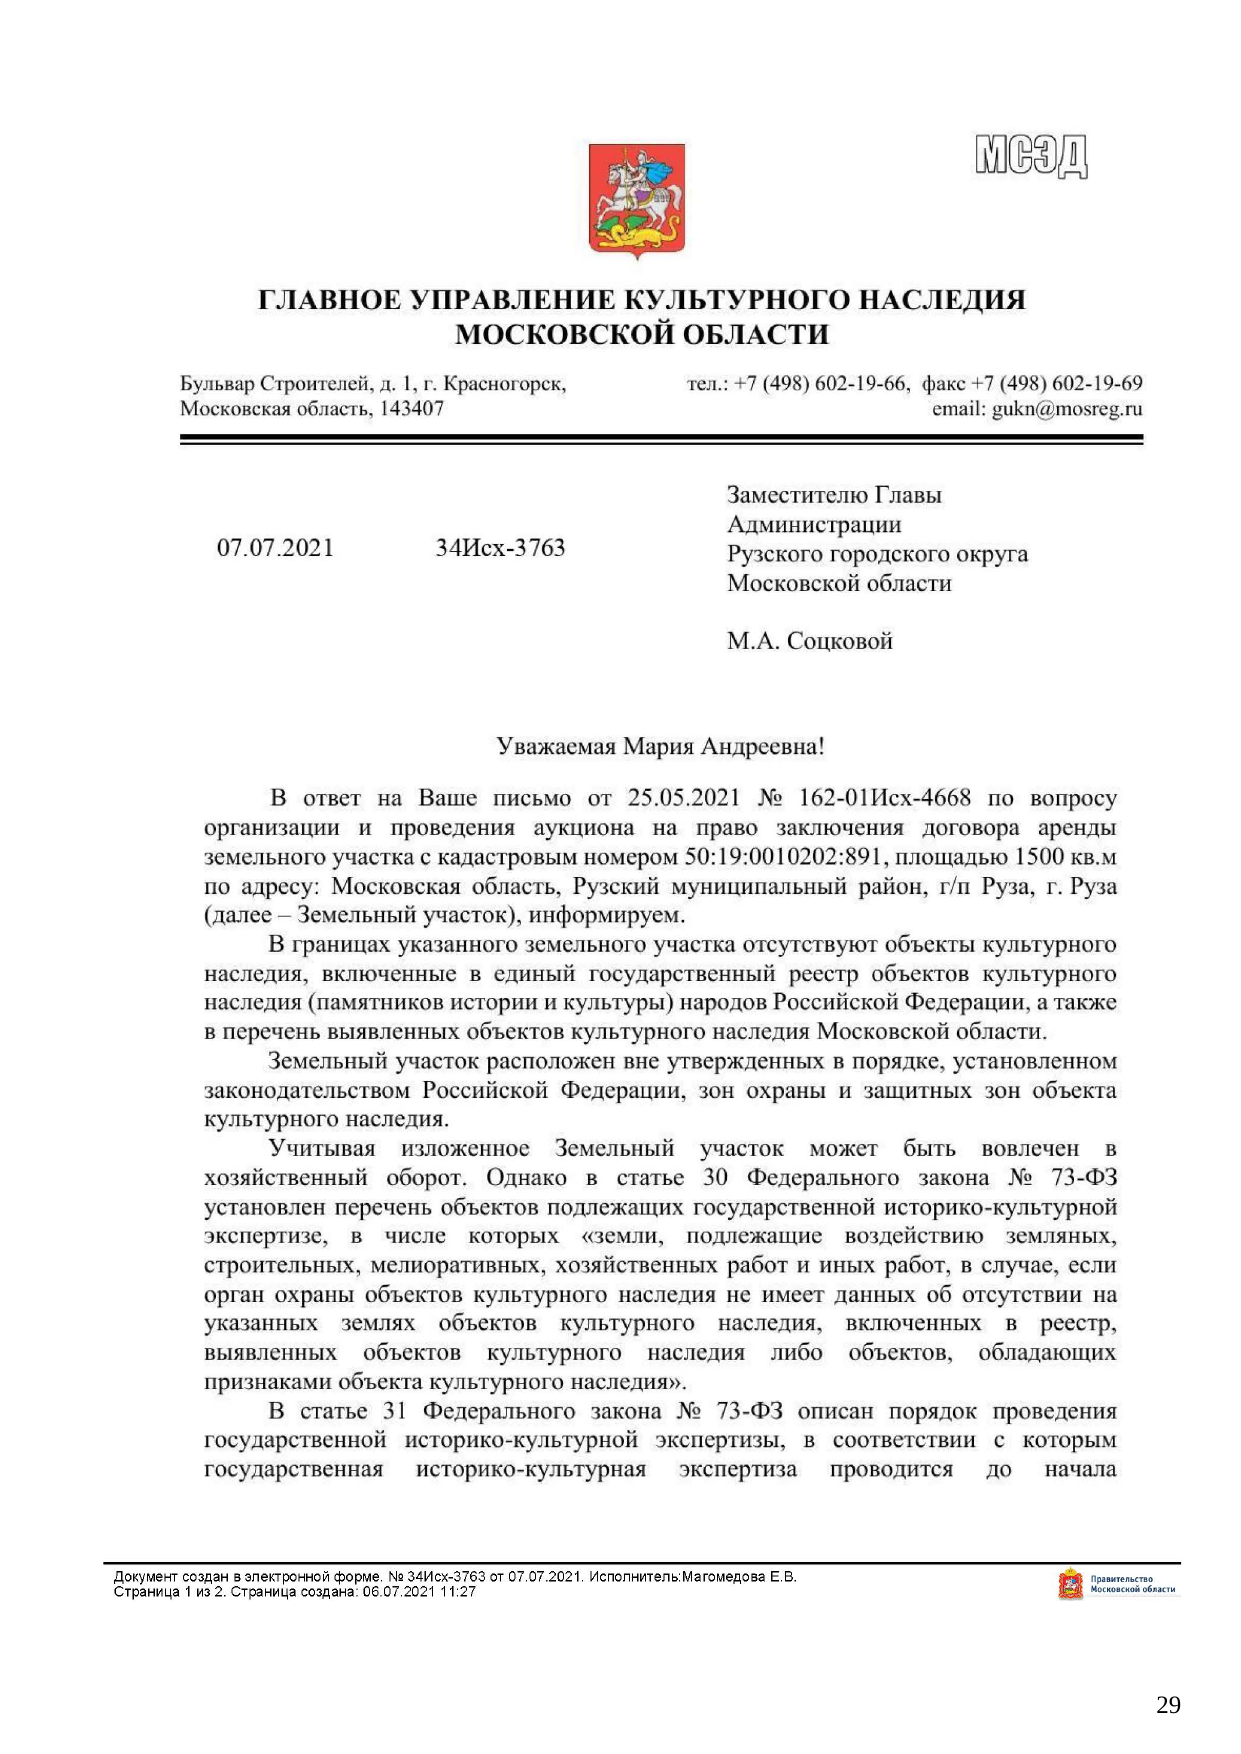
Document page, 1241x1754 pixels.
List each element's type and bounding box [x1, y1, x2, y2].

picture [103, 88, 1182, 1614]
